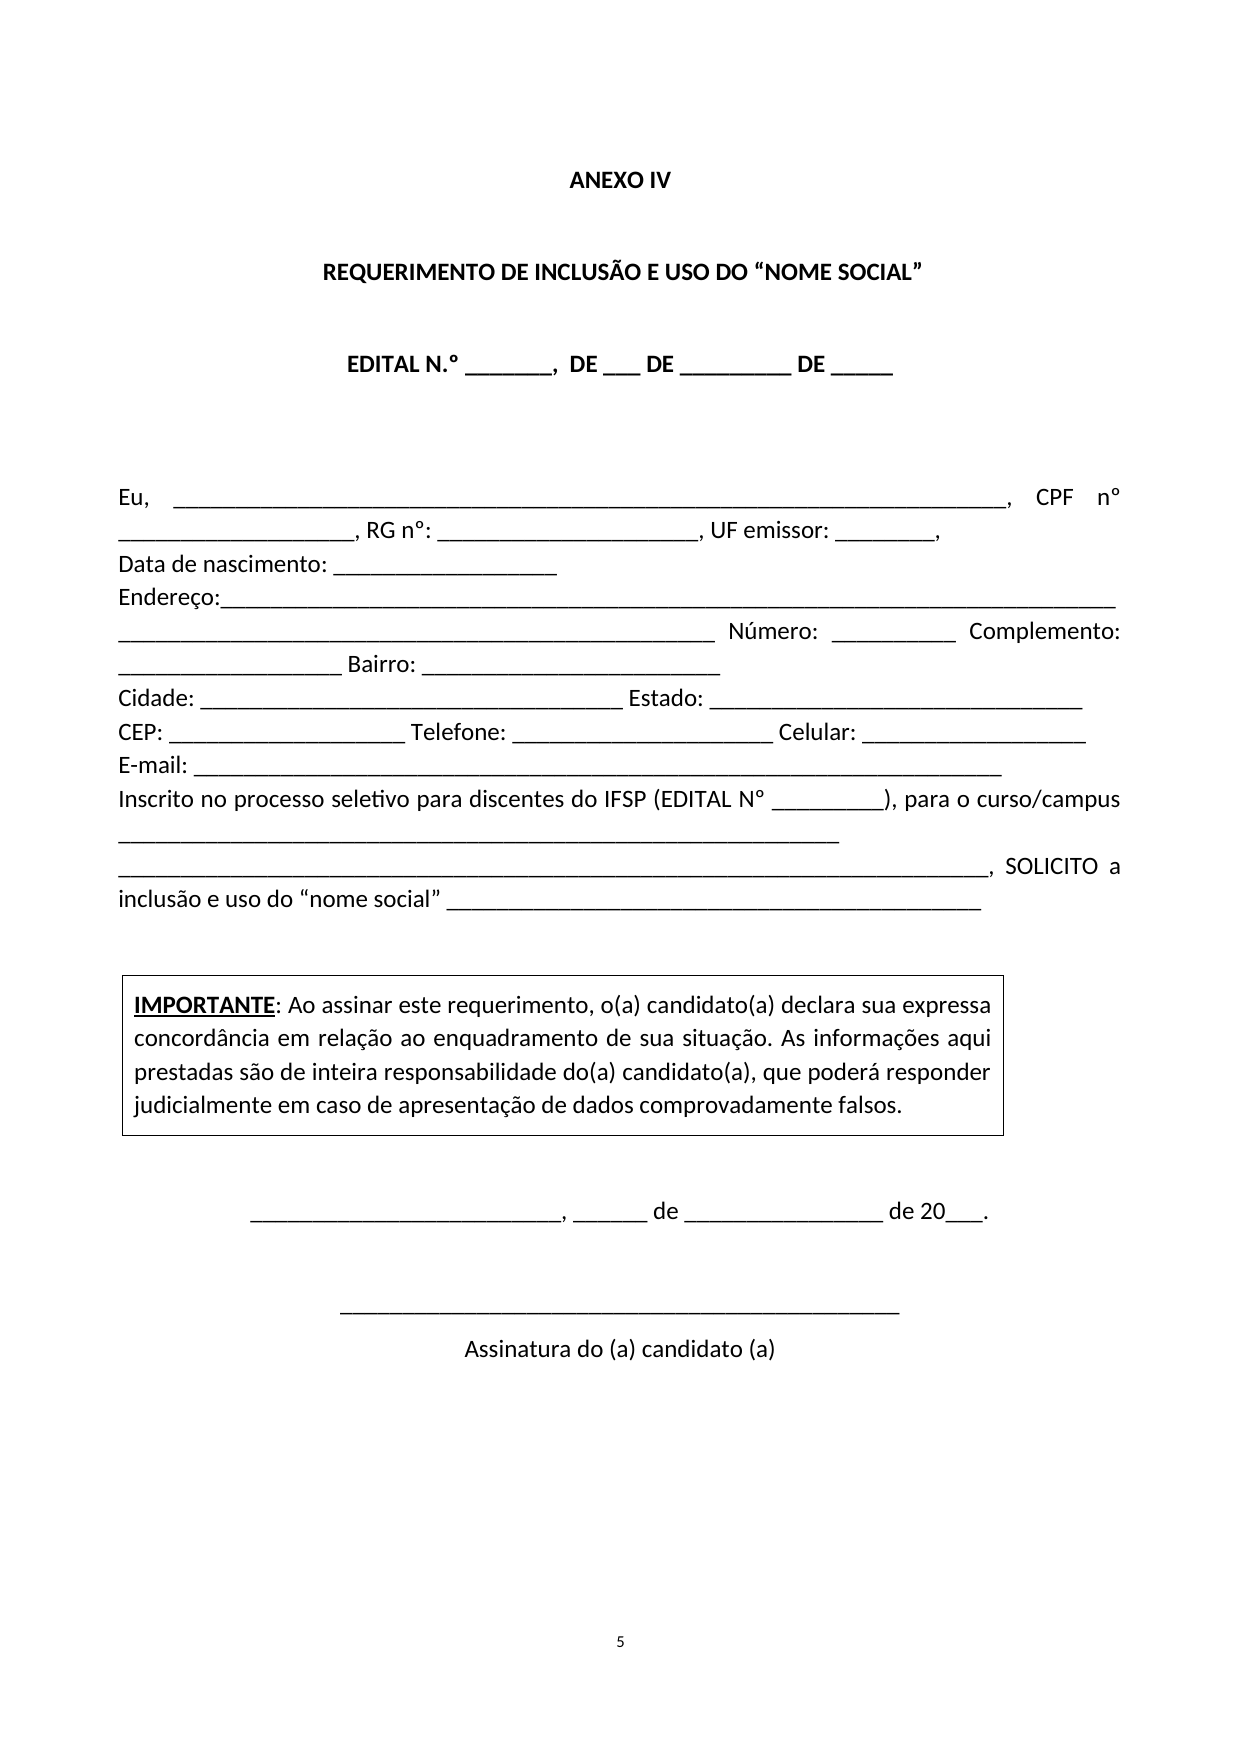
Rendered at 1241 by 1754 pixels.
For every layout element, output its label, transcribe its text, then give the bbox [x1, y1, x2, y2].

text ANEXO IV [118, 164, 1122, 195]
text Endereço:________________________________________________________________________________________________________________________ Número: __________ Complemento: __________________ Bairro: ________________________ [118, 581, 1122, 679]
text _____________________________________________ [118, 1287, 1122, 1317]
text Inscrito no processo seletivo para discentes do IFSP (EDITAL Nº _________), para o curso/campus __________________________________________________________ [118, 783, 1122, 847]
text Data de nascimento: __________________ [118, 548, 1122, 578]
text CEP: ___________________ Telefone: _____________________ Celular: __________________ [118, 716, 1122, 746]
text E-mail: _________________________________________________________________ [118, 749, 1122, 780]
text Assinatura do (a) candidato (a) [118, 1333, 1122, 1363]
table_header IMPORTANTE: Ao assinar este requerimento, o(a) candidato(a) declara sua expressa concordância em relação ao enquadramento de sua situação. As informações aqui prestadas são de inteira responsabilidade do(a) candidato(a), que poderá responder judicialmente em caso de apresentação de dados comprovadamente falsos. [123, 976, 1003, 1135]
text Eu, ___________________________________________________________________, CPF nº ___________________, RG nº: _____________________, UF emissor: ________, [118, 481, 1122, 545]
text Cidade: __________________________________ Estado: ______________________________ [118, 682, 1122, 713]
text ______________________________________________________________________, SOLICITO a inclusão e uso do “nome social” ___________________________________________ [118, 850, 1122, 914]
text EDITAL N.º _______, DE ___ DE _________ DE _____ [118, 348, 1122, 379]
text REQUERIMENTO DE INCLUSÃO E USO DO “NOME SOCIAL” [118, 256, 1122, 287]
text _________________________, ______ de ________________ de 20___. [118, 1195, 1122, 1225]
